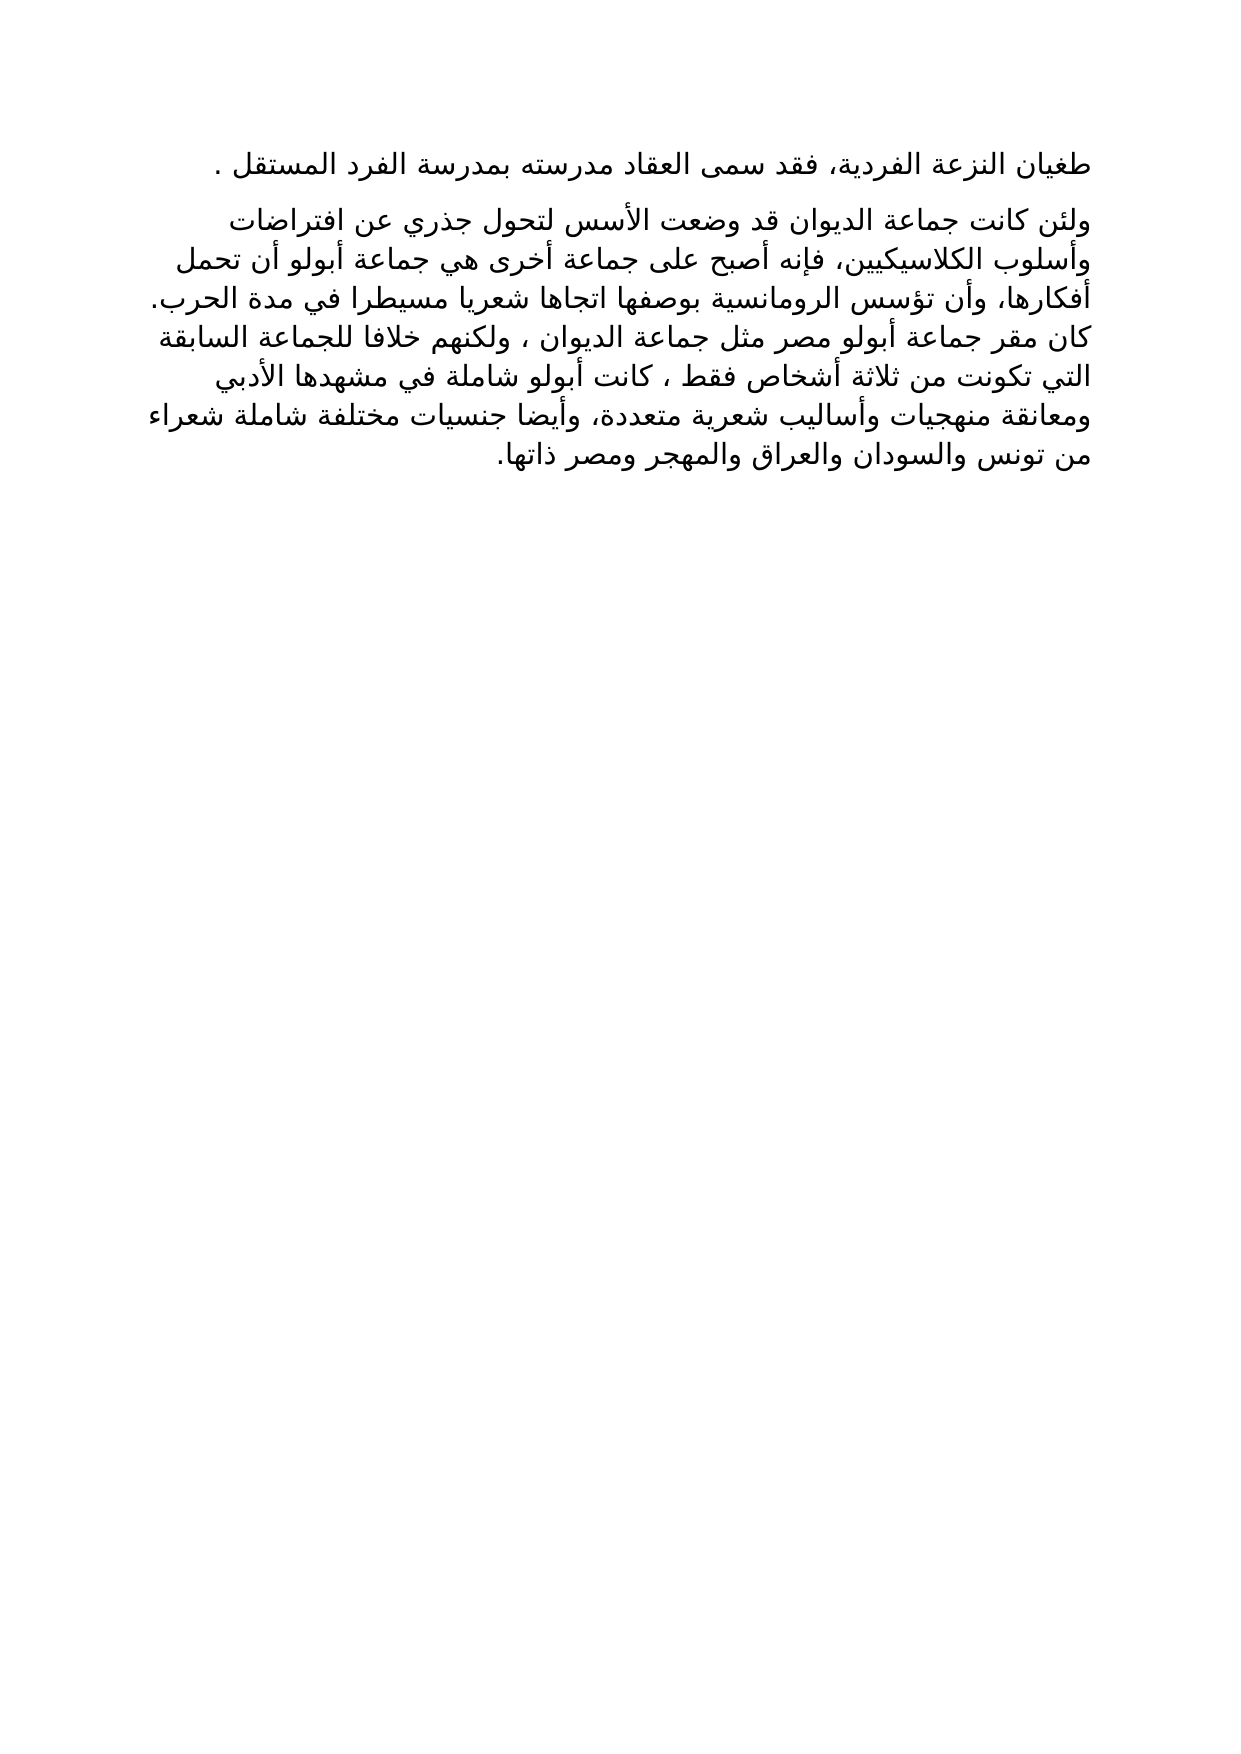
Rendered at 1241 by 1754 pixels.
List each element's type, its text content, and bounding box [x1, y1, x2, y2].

text طغيان النزعة الفردية، فقد سمى العقاد مدرسته بمدرسة الفرد المستقل . [148, 148, 1093, 182]
text ولئن كانت جماعة الديوان قد وضعت الأسس لتحول جذري عن افتراضات وأسلوب الكلاسيكيين، فإنه أصبح على جماعة أخرى هي جماعة أبولو أن تحمل أفكارها، وأن تؤسس الرومانسية بوصفها اتجاها شعريا مسيطرا في مدة الحرب. كان مقر جماعة أبولو مصر مثل جماعة الديوان ، ولكنهم خلافا للجماعة السابقة التي تكونت من ثلاثة أشخاص فقط ، كانت أبولو شاملة في مشهدها الأدبي ومعانقة منهجيات وأساليب شعرية متعددة، وأيضا جنسيات مختلفة شاملة شعراء من تونس والسودان والعراق والمهجر ومصر ذاتها. [148, 203, 1093, 471]
